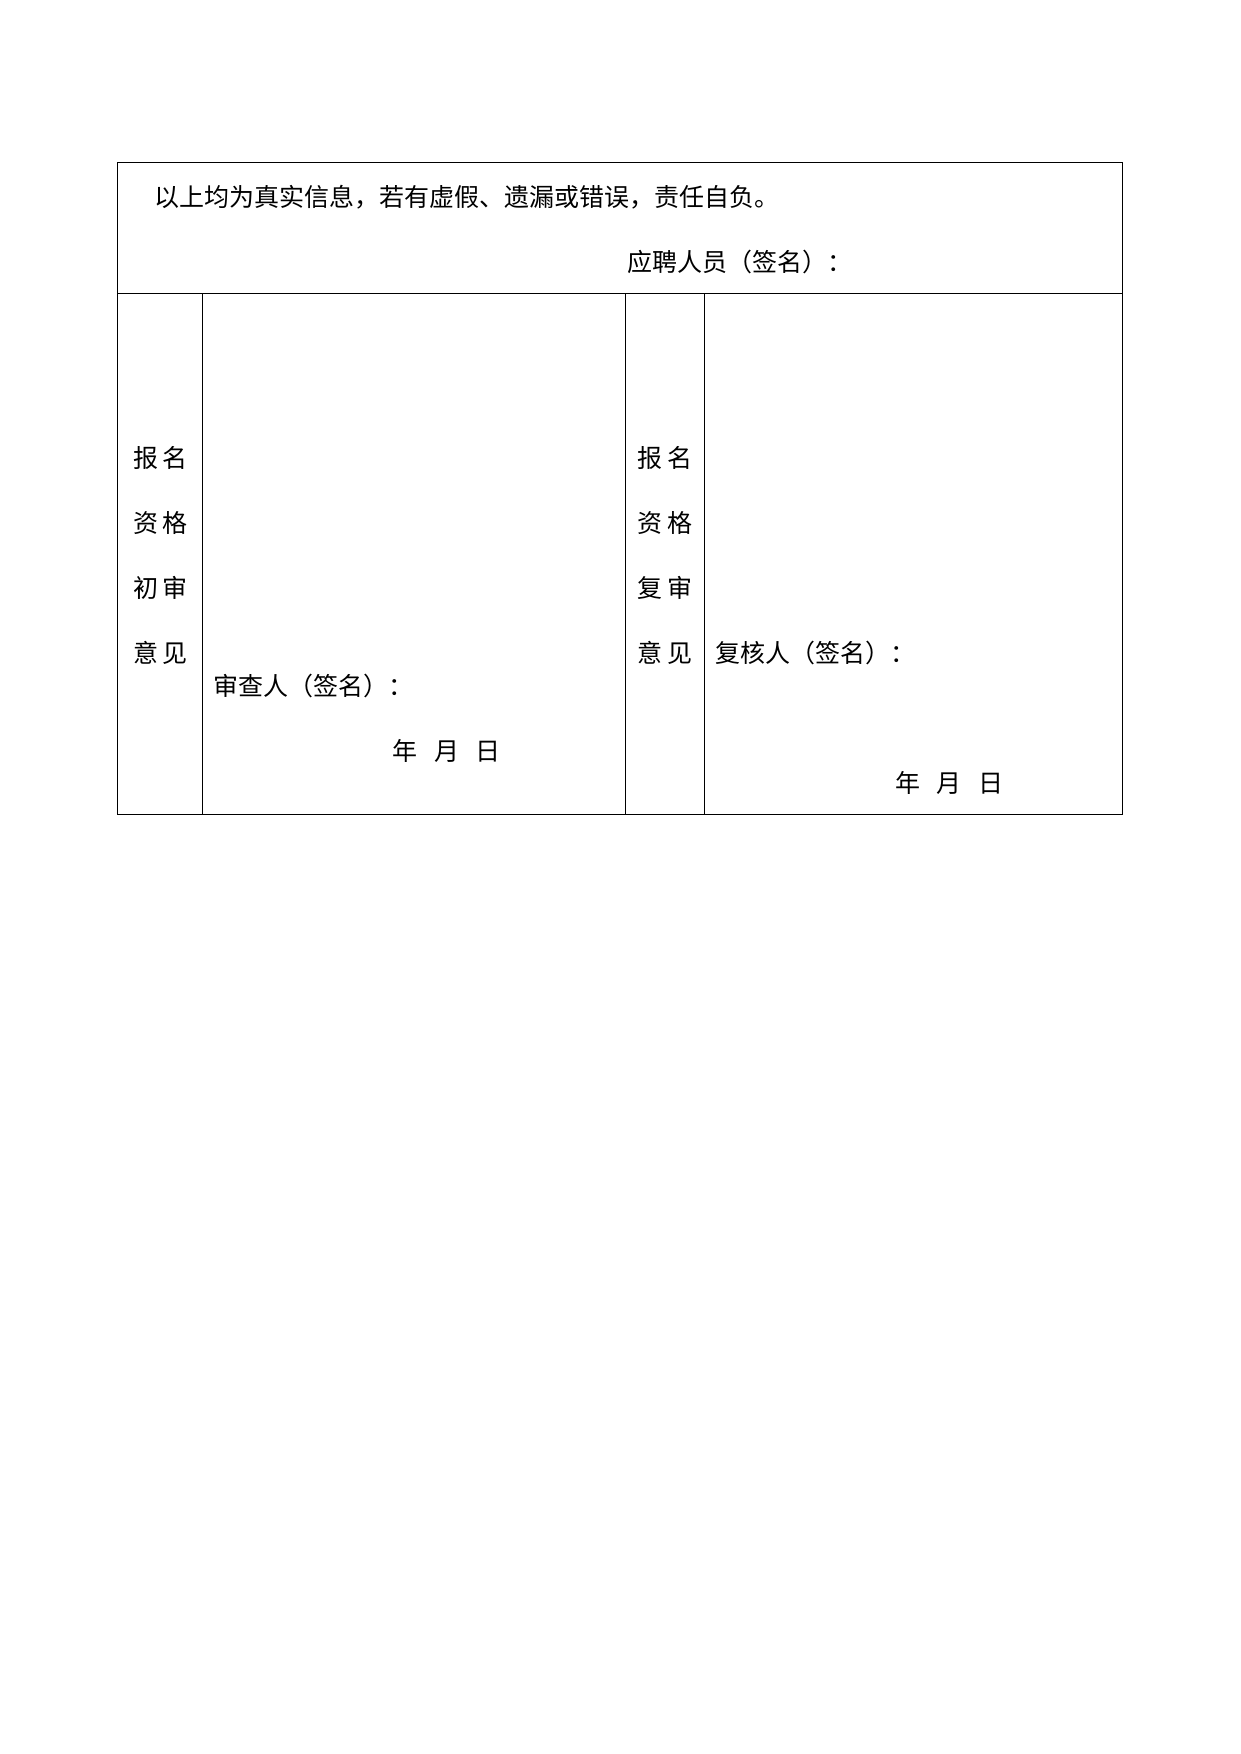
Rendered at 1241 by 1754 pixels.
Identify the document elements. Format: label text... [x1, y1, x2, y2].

table_cell 报名资格初审意见 [118, 294, 202, 814]
table_cell 报名资格复审意见 [626, 294, 704, 814]
table_cell 复核人（签名）： 年 月 日 [705, 294, 1122, 814]
table_cell 审查人（签名）： 年 月 日 [203, 294, 625, 814]
table_cell 以上均为真实信息，若有虚假、遗漏或错误，责任自负。 应聘人员（签名）： [118, 163, 1122, 293]
